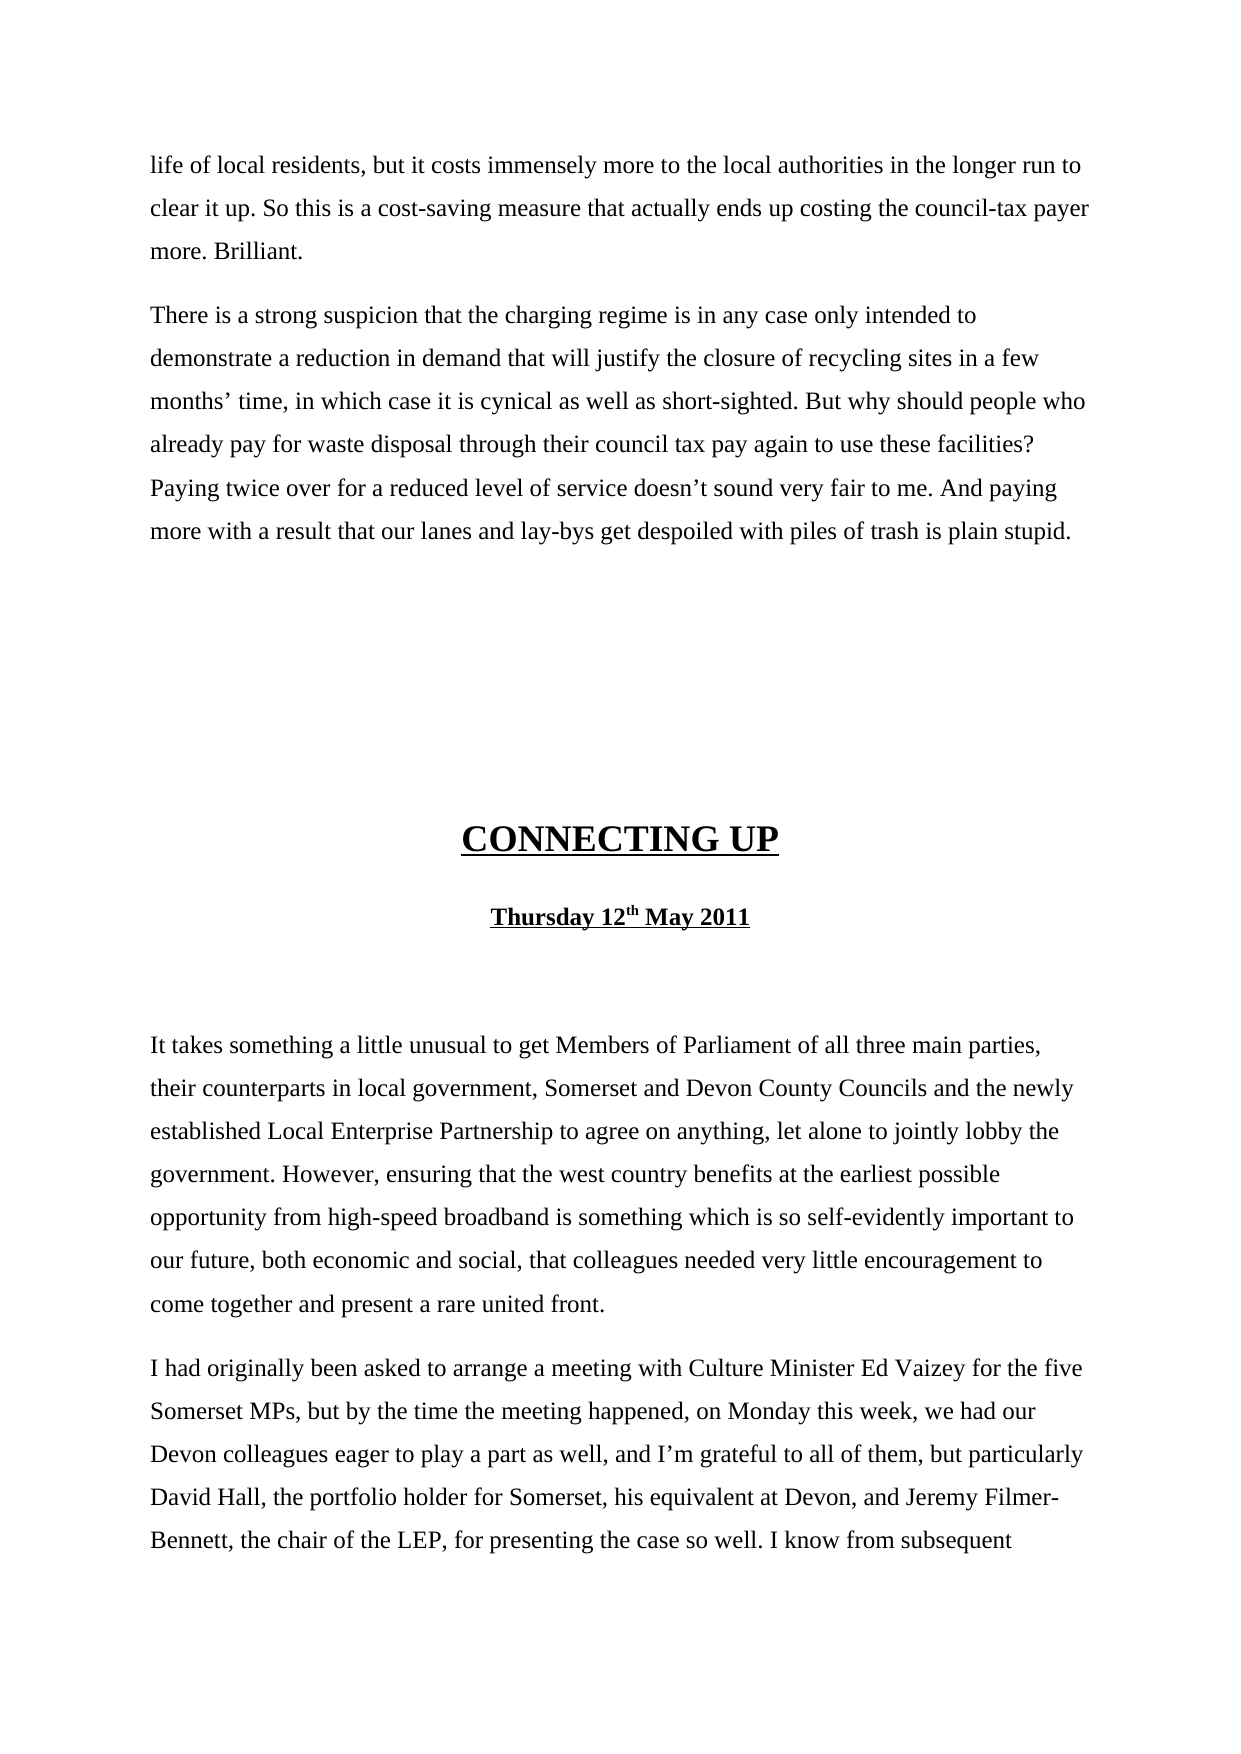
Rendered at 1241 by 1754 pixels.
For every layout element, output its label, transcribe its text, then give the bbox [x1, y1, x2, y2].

text It takes something a little unusual to get Members of Parliament of all three main parties, their counterparts in local government, Somerset and Devon County Councils and the newly established Local Enterprise Partnership to agree on anything, let alone to jointly lobby the government. However, ensuring that the west country benefits at the earliest possible opportunity from high-speed broadband is something which is so self-evidently important to our future, both economic and social, that colleagues needed very little encouragement to come together and present a rare united front. [150, 1030, 1090, 1317]
text CONNECTING UP [150, 817, 1090, 860]
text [150, 150, 1090, 265]
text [150, 1353, 1090, 1554]
text Thursday 12th May 2011 [150, 902, 1090, 931]
text There is a strong suspicion that the charging regime is in any case only intended to demonstrate a reduction in demand that will justify the closure of recycling sites in a few months’ time, in which case it is cynical as well as short-sighted. But why should people who already pay for waste disposal through their council tax pay again to use these facilities? Paying twice over for a reduced level of service doesn’t sound very fair to me. And paying more with a result that our lanes and lay-bys get despoiled with piles of trash is plain stupid. [150, 300, 1090, 544]
